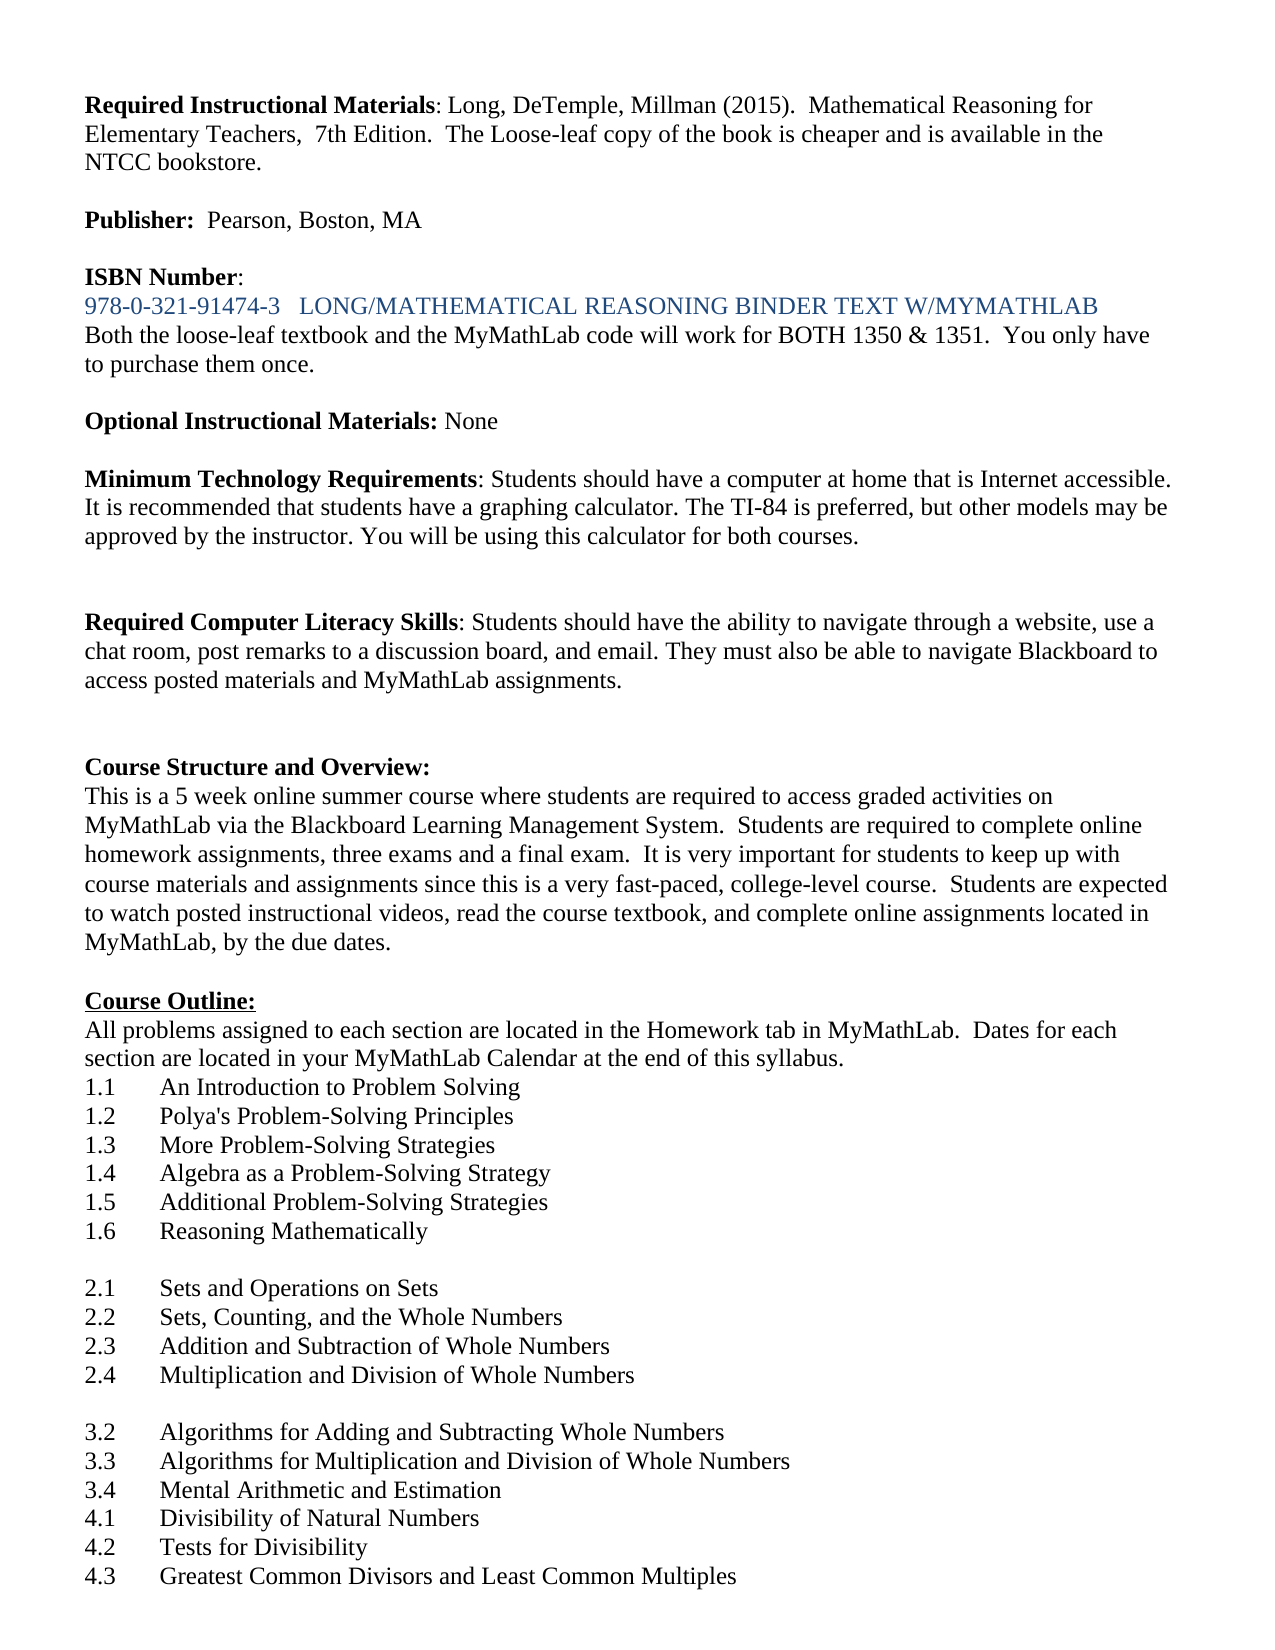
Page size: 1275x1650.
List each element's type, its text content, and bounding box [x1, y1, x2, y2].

text 4.2 Tests for Divisibility [84, 1532, 1173, 1561]
text 3.4 Mental Arithmetic and Estimation [84, 1475, 1173, 1503]
subtitle This is a 5 week online summer course where students are required to access graded activities on MyMathLab via the Blackboard Learning Management System. Students are required to complete online homework assignments, three exams and a final exam. It is very important for students to keep up with course materials and assignments since this is a very fast-paced, college-level course. Students are expected to watch posted instructional videos, read the course textbook, and complete online assignments located in MyMathLab, by the due dates. [84, 781, 1173, 957]
text Course Outline: [84, 986, 1173, 1015]
text 1.4 Algebra as a Problem-Solving Strategy [84, 1158, 1173, 1187]
text 4.3 Greatest Common Divisors and Least Common Multiples [84, 1561, 1173, 1590]
text 1.3 More Problem-Solving Strategies [84, 1130, 1173, 1158]
text 1.1 An Introduction to Problem Solving [84, 1072, 1173, 1101]
text Required Computer Literacy Skills: Students should have the ability to navigate through a website, use a chat room, post remarks to a discussion board, and email. They must also be able to navigate Blackboard to access posted materials and MyMathLab assignments. [84, 607, 1173, 694]
text Both the loose-leaf textbook and the MyMathLab code will work for BOTH 1350 & 1351. You only have to purchase them once. [84, 320, 1173, 377]
text 1.2 Polya's Problem-Solving Principles [84, 1101, 1173, 1130]
text 2.4 Multiplication and Division of Whole Numbers [84, 1360, 1173, 1388]
subtitle Publisher: Pearson, Boston, MA [84, 205, 1143, 234]
text All problems assigned to each section are located in the Homework tab in MyMathLab. Dates for each section are located in your MyMathLab Calendar at the end of this syllabus. [84, 1015, 1173, 1072]
text 1.6 Reasoning Mathematically [84, 1216, 1173, 1245]
text 4.1 Divisibility of Natural Numbers [84, 1503, 1173, 1532]
text 2.1 Sets and Operations on Sets [84, 1273, 1173, 1302]
text 2.2 Sets, Counting, and the Whole Numbers [84, 1302, 1173, 1331]
subtitle Optional Instructional Materials: None [84, 406, 1173, 435]
subtitle Minimum Technology Requirements: Students should have a computer at home that is Internet accessible. It is recommended that students have a graphing calculator. The TI-84 is preferred, but other models may be approved by the instructor. You will be using this calculator for both courses. [84, 464, 1173, 550]
text 3.2 Algorithms for Adding and Subtracting Whole Numbers [84, 1417, 1173, 1446]
text 3.3 Algorithms for Multiplication and Division of Whole Numbers [84, 1446, 1173, 1475]
text ISBN Number: [84, 262, 1173, 291]
text 1.5 Additional Problem-Solving Strategies [84, 1187, 1173, 1216]
subtitle Course Structure and Overview: [84, 752, 1173, 781]
text 2.3 Addition and Subtraction of Whole Numbers [84, 1331, 1173, 1360]
text Required Instructional Materials: Long, DeTemple, Millman (2015). Mathematical Reasoning for Elementary Teachers, 7th Edition. The Loose-leaf copy of the book is cheaper and is available in the NTCC bookstore. [84, 90, 1173, 176]
text 978-0-321-91474-3 LONG/MATHEMATICAL REASONING BINDER TEXT W/MYMATHLAB [84, 291, 1173, 320]
